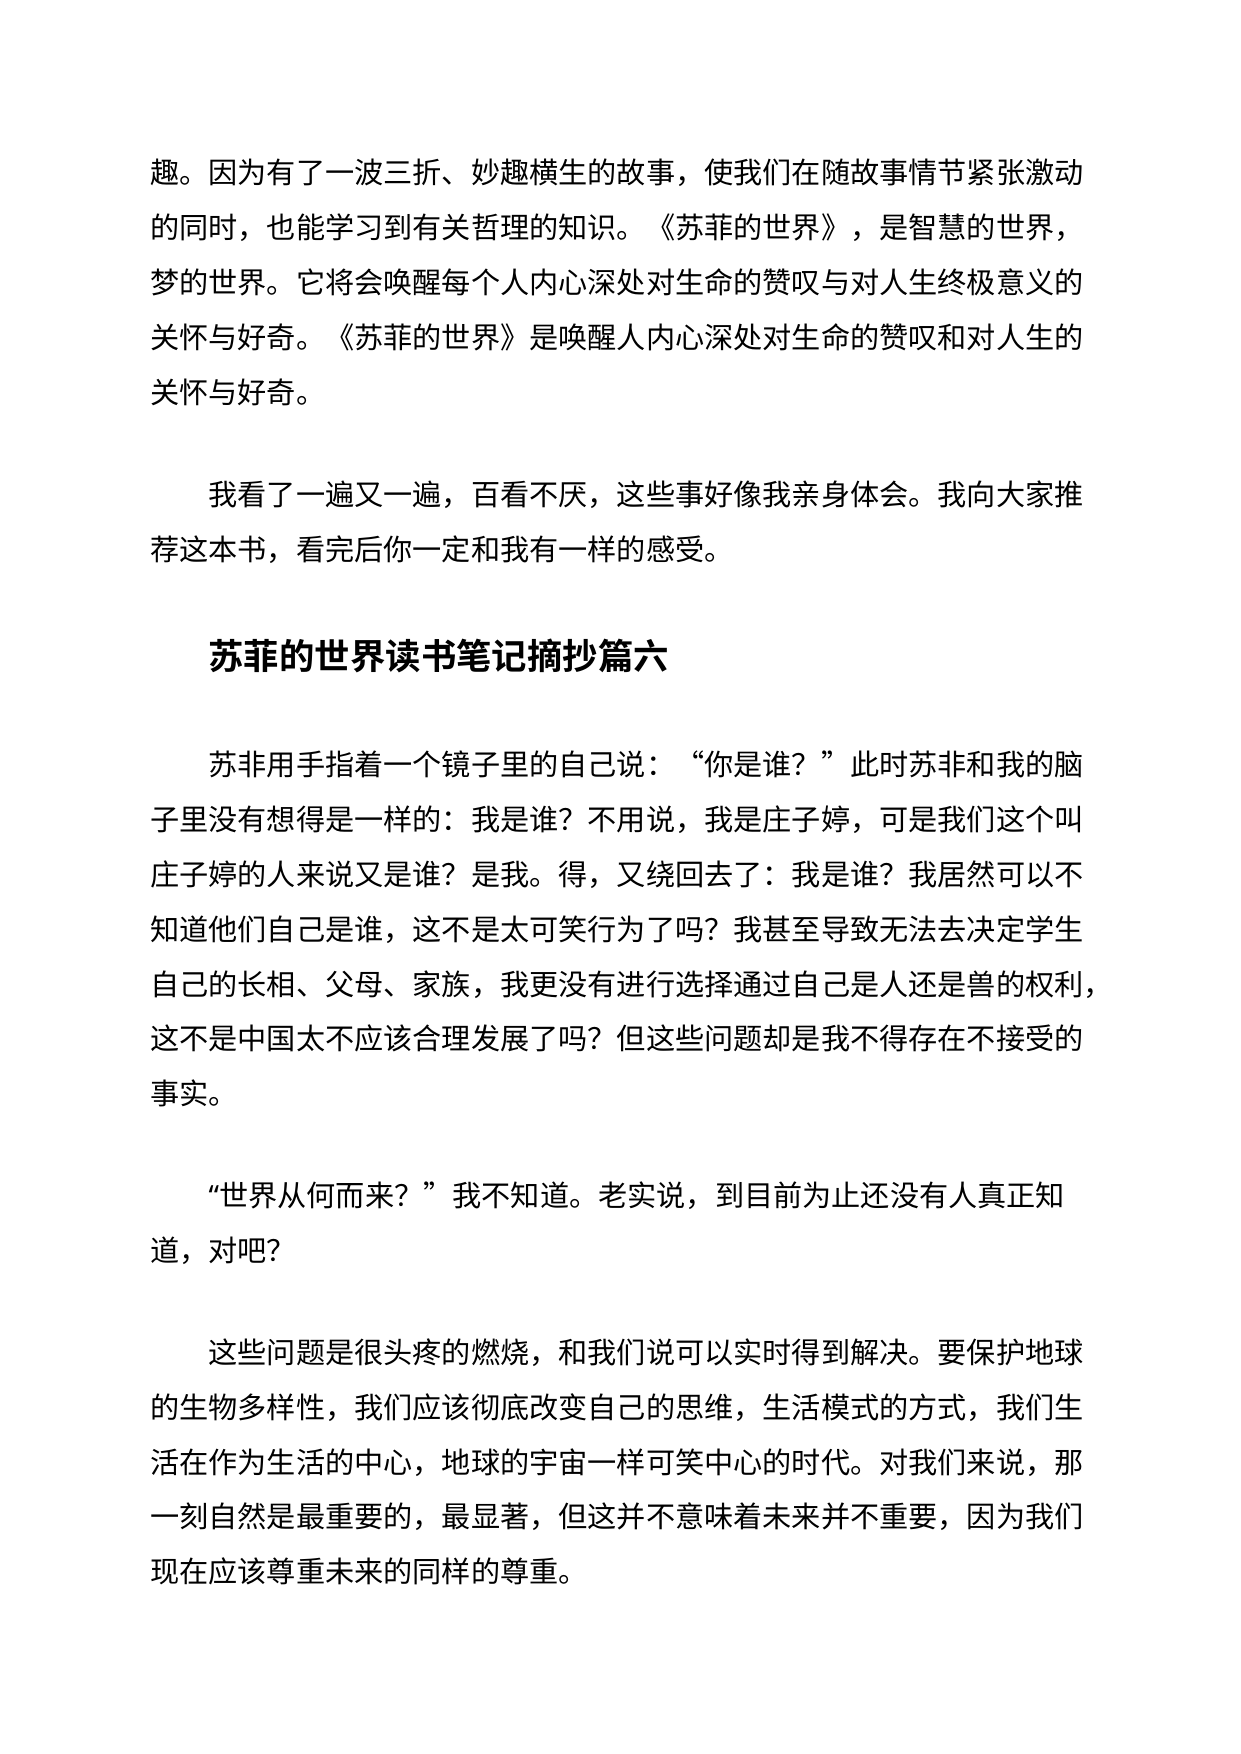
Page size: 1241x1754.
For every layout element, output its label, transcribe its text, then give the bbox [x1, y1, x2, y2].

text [150, 150, 1090, 412]
text 这些问题是很头疼的燃烧，和我们说可以实时得到解决。要保护地球的生物多样性，我们应该彻底改变自己的思维，生活模式的方式，我们生活在作为生活的中心，地球的宇宙一样可笑中心的时代。对我们来说，那一刻自然是最重要的，最显著，但这并不意味着未来并不重要，因为我们现在应该尊重未来的同样的尊重。 [150, 1329, 1090, 1591]
text “世界从何而来？”我不知道。老实说，到目前为止还没有人真正知道，对吧？ [150, 1173, 1090, 1270]
text 苏菲的世界读书笔记摘抄篇六 [150, 628, 1090, 679]
text 苏非用手指着一个镜子里的自己说：“你是谁？”此时苏非和我的脑子里没有想得是一样的：我是谁？不用说，我是庄子婷，可是我们这个叫庄子婷的人来说又是谁？是我。得，又绕回去了：我是谁？我居然可以不知道他们自己是谁，这不是太可笑行为了吗？我甚至导致无法去决定学生自己的长相、父母、家族，我更没有进行选择通过自己是人还是兽的权利，这不是中国太不应该合理发展了吗？但这些问题却是我不得存在不接受的事实。 [150, 741, 1090, 1113]
text 我看了一遍又一遍，百看不厌，这些事好像我亲身体会。我向大家推荐这本书，看完后你一定和我有一样的感受。 [150, 471, 1090, 568]
